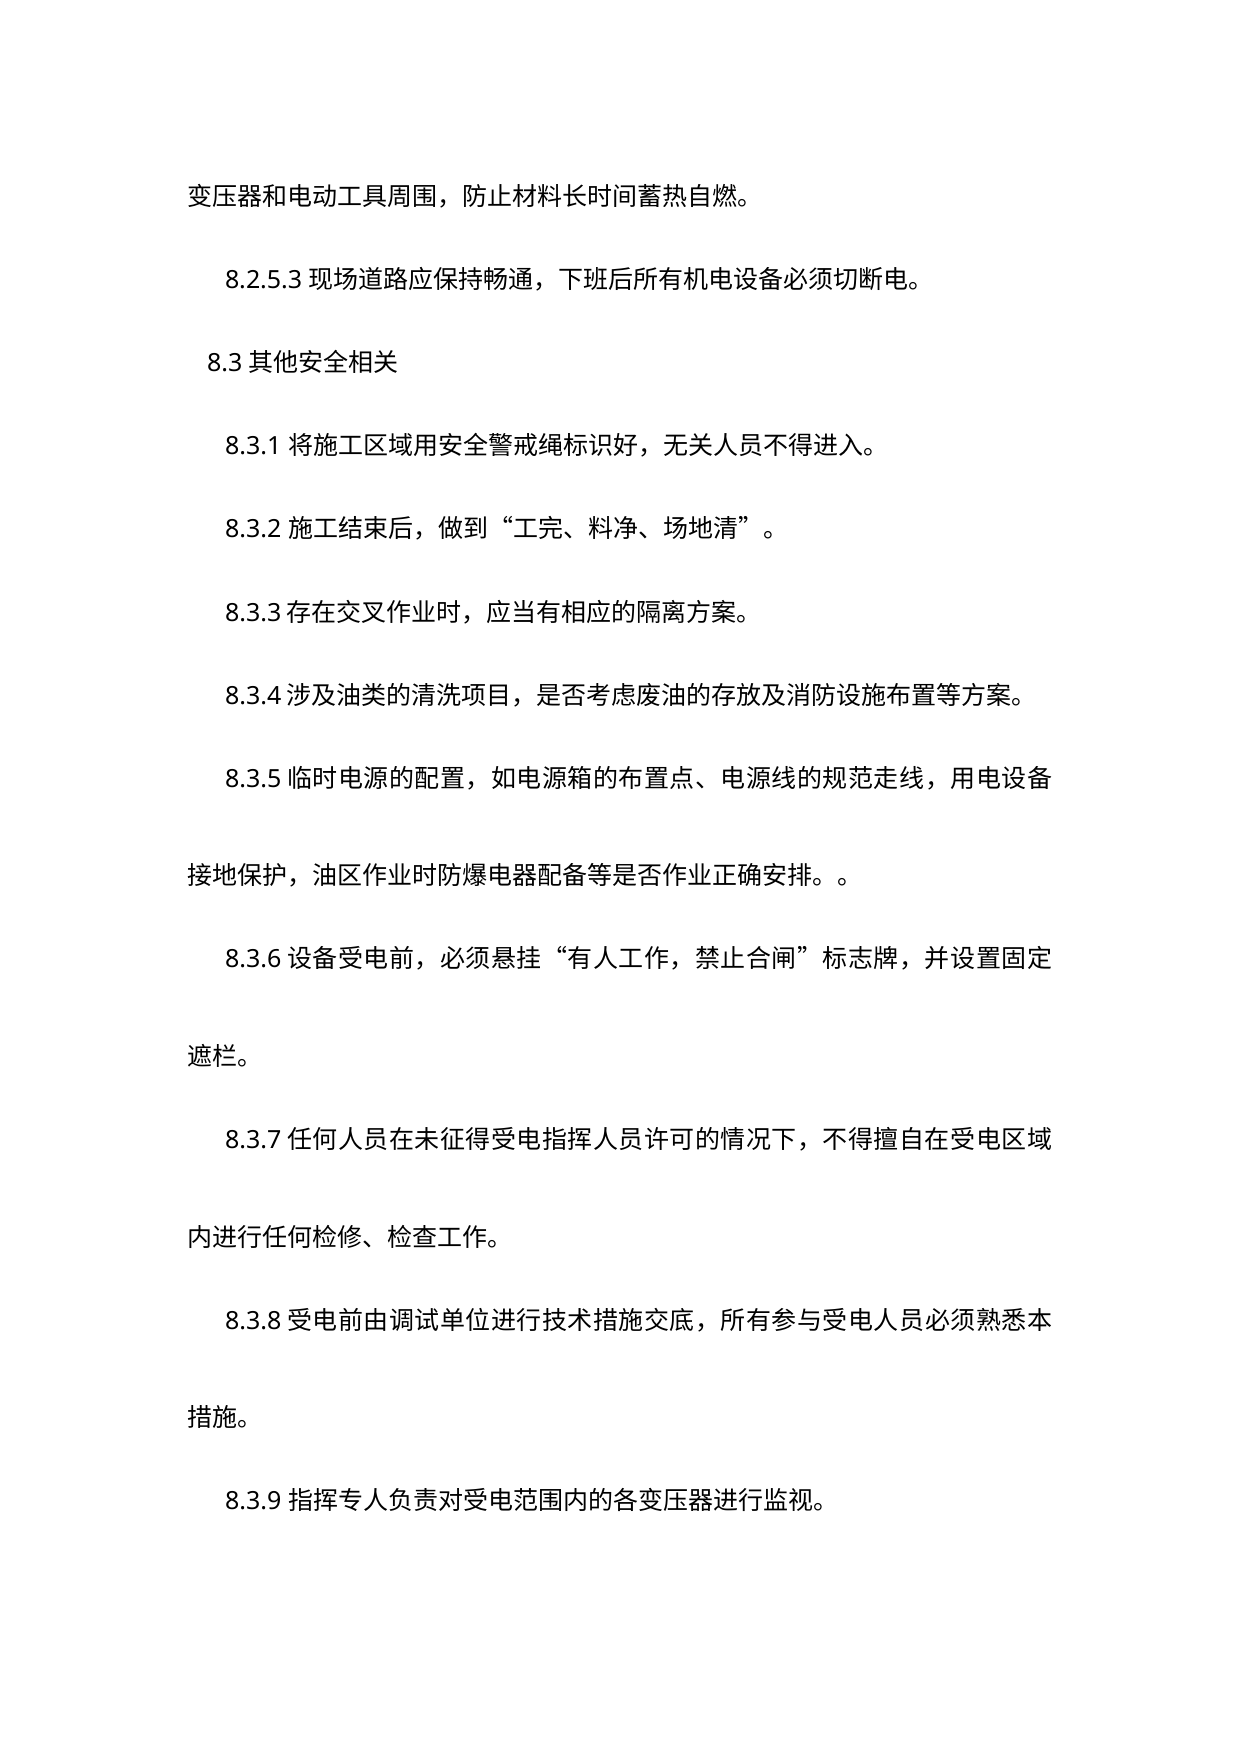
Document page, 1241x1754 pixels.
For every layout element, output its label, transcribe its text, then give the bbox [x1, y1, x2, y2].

text 8.3.4涉及油类的清洗项目，是否考虑废油的存放及消防设施布置等方案。 [187, 661, 1053, 726]
text 8.3.8受电前由调试单位进行技术措施交底，所有参与受电人员必须熟悉本措施。 [187, 1286, 1053, 1448]
text 8.3.7任何人员在未征得受电指挥人员许可的情况下，不得擅自在受电区域内进行任何检修、检查工作。 [187, 1105, 1053, 1268]
text 8.3.2 施工结束后，做到“工完、料净、场地清”。 [187, 494, 1053, 559]
text 8.3.1 将施工区域用安全警戒绳标识好，无关人员不得进入。 [187, 411, 1053, 476]
text 8.3 其他安全相关 [187, 328, 1053, 393]
text 8.3.3存在交叉作业时，应当有相应的隔离方案。 [187, 578, 1053, 643]
text 8.3.5临时电源的配置，如电源箱的布置点、电源线的规范走线，用电设备接地保护，油区作业时防爆电器配备等是否作业正确安排。。 [187, 744, 1053, 906]
text 8.3.6设备受电前，必须悬挂“有人工作，禁止合闸”标志牌，并设置固定遮栏。 [187, 924, 1053, 1087]
text 8.3.9 指挥专人负责对受电范围内的各变压器进行监视。 [187, 1466, 1053, 1531]
text 8.2.5.3 现场道路应保持畅通，下班后所有机电设备必须切断电。 [187, 245, 1053, 310]
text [187, 162, 1053, 227]
